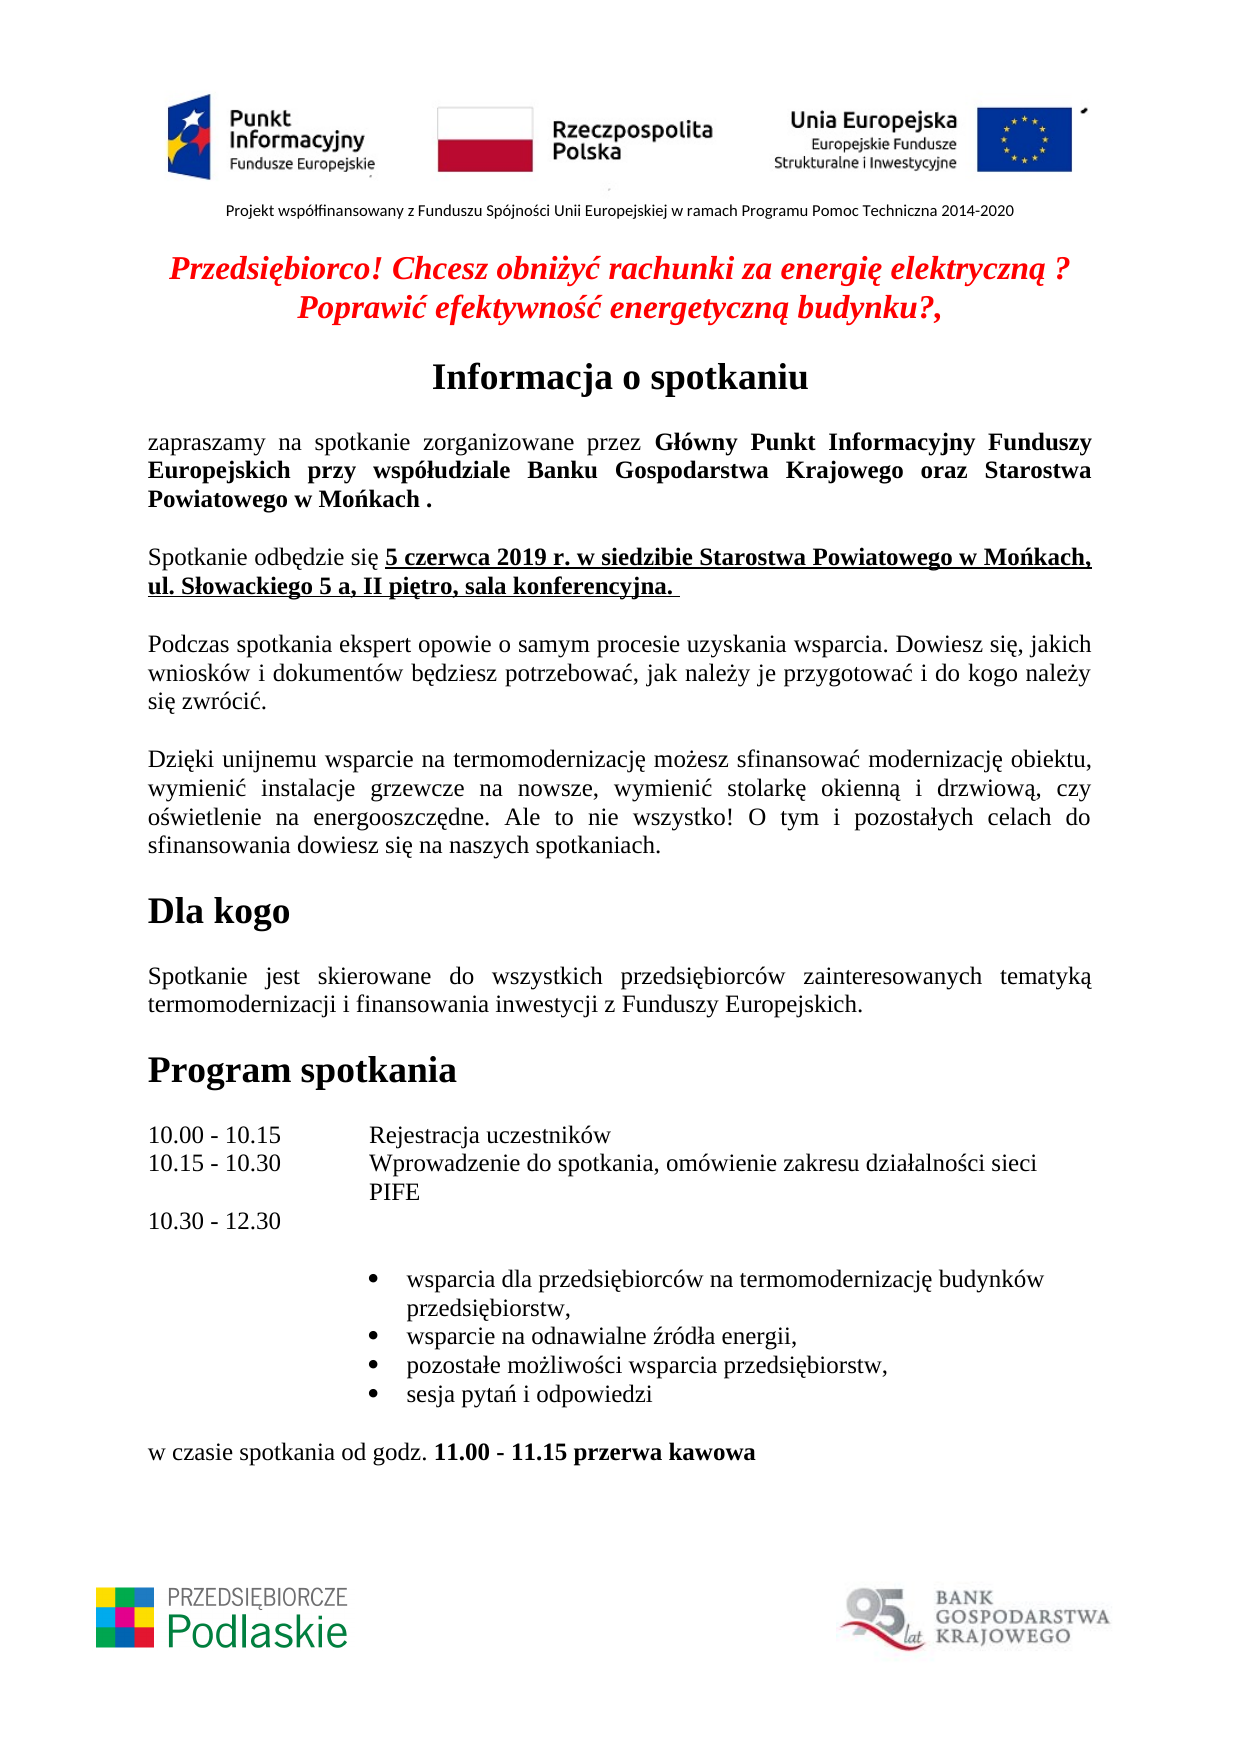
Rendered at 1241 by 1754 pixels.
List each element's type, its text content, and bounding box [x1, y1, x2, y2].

text 10.30 - 12.30 [148, 1206, 1093, 1235]
list Dla kogo [148, 888, 1093, 932]
list sesja pytań i odpowiedzi [369, 1379, 1093, 1408]
text zapraszamy na spotkanie zorganizowane przez Główny Punkt Informacyjny Funduszy Europejskich przy współudziale Banku Gospodarstwa Krajowego oraz Starostwa Powiatowego w Mońkach . [148, 427, 1093, 513]
text 10.00 - 10.15 Rejestracja uczestników [148, 1120, 1093, 1148]
list wsparcie na odnawialne źródła energii, [369, 1321, 1093, 1350]
text Przedsiębiorco! Chcesz obniżyć rachunki za energię elektryczną ? Poprawić efektywność energetyczną budynku?, [148, 249, 1093, 325]
list Informacja o spotkaniu [148, 354, 1093, 398]
text Podczas spotkania ekspert opowie o samym procesie uzyskania wsparcia. Dowiesz się, jakich wniosków i dokumentów będziesz potrzebować, jak należy je przygotować i do kogo należy się zwrócić. [148, 629, 1093, 715]
list pozostałe możliwości wsparcia przedsiębiorstw, [369, 1350, 1093, 1379]
picture [147, 73, 1093, 201]
picture [836, 1542, 1158, 1697]
text Spotkanie jest skierowane do wszystkich przedsiębiorców zainteresowanych tematyką termomodernizacji i finansowania inwestycji z Funduszy Europejskich. [148, 961, 1093, 1018]
list w czasie spotkania od godz. 11.00 - 11.15 przerwa kawowa [148, 1437, 1093, 1466]
text Spotkanie odbędzie się 5 czerwca 2019 r. w siedzibie Starostwa Powiatowego w Mońkach, ul. Słowackiego 5 a, II piętro, sala konferencyjna. [148, 542, 1093, 600]
text Dzięki unijnemu wsparcie na termomodernizację możesz sfinansować modernizację obiektu, wymienić instalacje grzewcze na nowsze, wymienić stolarkę okienną i drzwiową, czy oświetlenie na energooszczędne. Ale to nie wszystko! O tym i pozostałych celach do sfinansowania dowiesz się na naszych spotkaniach. [148, 744, 1093, 859]
list Program spotkania [148, 1047, 1093, 1091]
list wsparcia dla przedsiębiorców na termomodernizację budynków przedsiębiorstw, [369, 1264, 1093, 1321]
text 10.15 - 10.30 Wprowadzenie do spotkania, omówienie zakresu działalności sieci PIFE [148, 1148, 1093, 1206]
